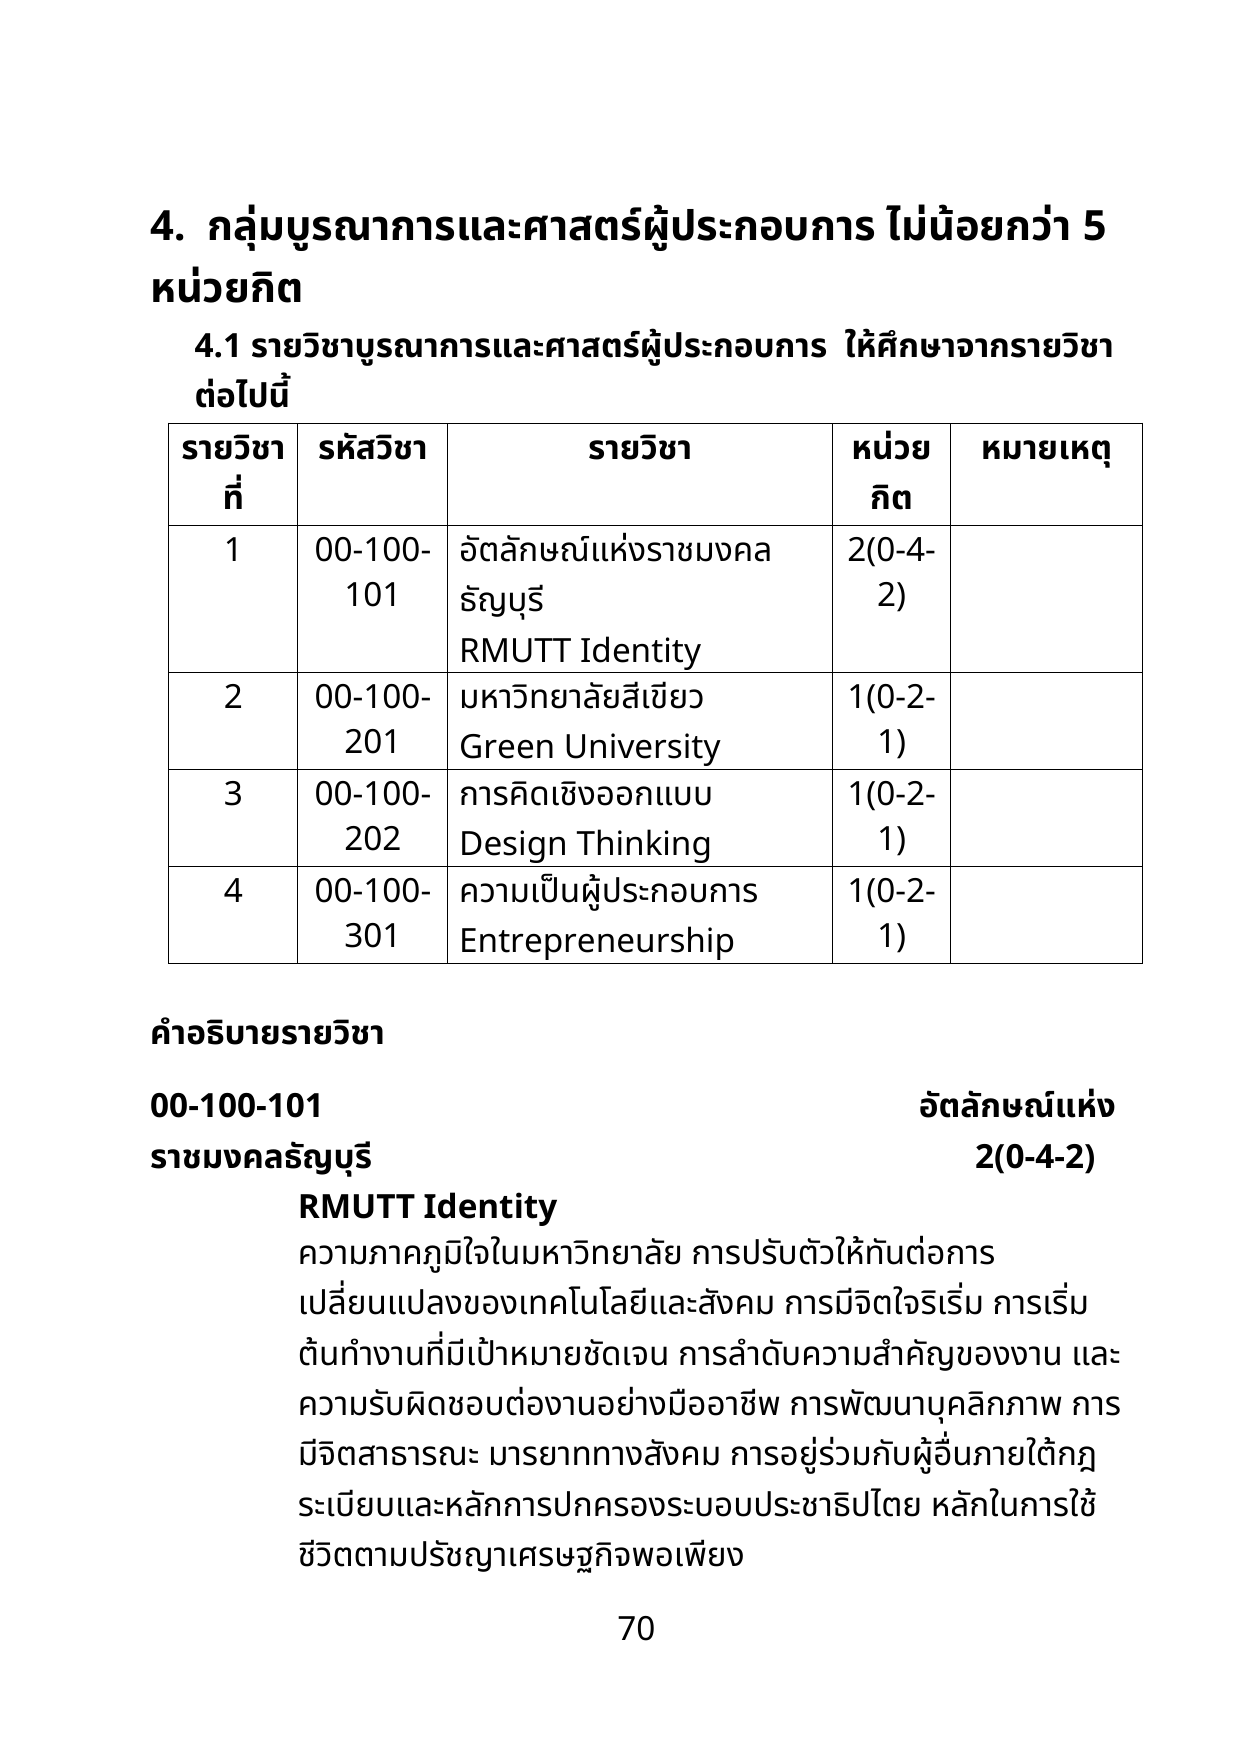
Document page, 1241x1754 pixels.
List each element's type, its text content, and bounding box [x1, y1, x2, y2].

table_header รายวิชาที่ [169, 424, 297, 524]
text ความภาคภูมิใจในมหาวิทยาลัย การปรับตัวให้ทันต่อการเปลี่ยนแปลงของเทคโนโลยีและสังคม การมีจิตใจริเริ่ม การเริ่มต้นทำงานที่มีเป้าหมายชัดเจน การลำดับความสำคัญของงาน และความรับผิดชอบต่องานอย่างมืออาชีพ การพัฒนาบุคลิกภาพ การมีจิตสาธารณะ มารยาททางสังคม การอยู่ร่วมกับผู้อื่นภายใต้กฎระเบียบและหลักการปกครองระบอบประชาธิปไตย หลักในการใช้ชีวิตตามปรัชญาเศรษฐกิจพอเพียง [298, 1229, 1122, 1582]
table_header หมายเหตุ [951, 424, 1142, 524]
text 4.1 รายวิชาบูรณาการและศาสตร์ผู้ประกอบการ ให้ศึกษาจากรายวิชาต่อไปนี้ [194, 322, 1122, 423]
table_cell 4 [169, 867, 297, 962]
table_cell 00-100-301 [298, 867, 447, 962]
table_cell 2 [169, 673, 297, 769]
table_cell 2(0-4-2) [833, 526, 950, 672]
table_cell 00-100-202 [298, 770, 447, 866]
table_cell [951, 526, 1142, 672]
table_cell อัตลักษณ์แห่งราชมงคลธัญบุรี RMUTT Identity [448, 526, 832, 672]
table_cell 1(0-2-1) [833, 867, 950, 962]
table_header หน่วยกิต [833, 424, 950, 524]
table_cell 3 [169, 770, 297, 866]
text 00-100-101 อัตลักษณ์แห่งราชมงคลธัญบุรี 2(0-4-2) [150, 1082, 1122, 1183]
table_cell 00-100-101 [298, 526, 447, 672]
text 4. กลุ่มบูรณาการและศาสตร์ผู้ประกอบการ ไม่น้อยกว่า 5 หน่วยกิต [150, 195, 1122, 322]
table_header รายวิชา [448, 424, 832, 524]
table_cell การคิดเชิงออกแบบ Design Thinking [448, 770, 832, 866]
table_cell ความเป็นผู้ประกอบการ Entrepreneurship [448, 867, 832, 962]
table_cell [951, 867, 1142, 962]
table_cell [951, 770, 1142, 866]
text RMUTT Identity [150, 1183, 1122, 1229]
table_cell 1 [169, 526, 297, 672]
table_cell 00-100-201 [298, 673, 447, 769]
table_cell 1(0-2-1) [833, 673, 950, 769]
table_cell มหาวิทยาลัยสีเขียว Green University [448, 673, 832, 769]
table_cell [951, 673, 1142, 769]
table_header รหัสวิชา [298, 424, 447, 524]
table_cell 1(0-2-1) [833, 770, 950, 866]
text คำอธิบายรายวิชา [150, 1009, 1122, 1059]
